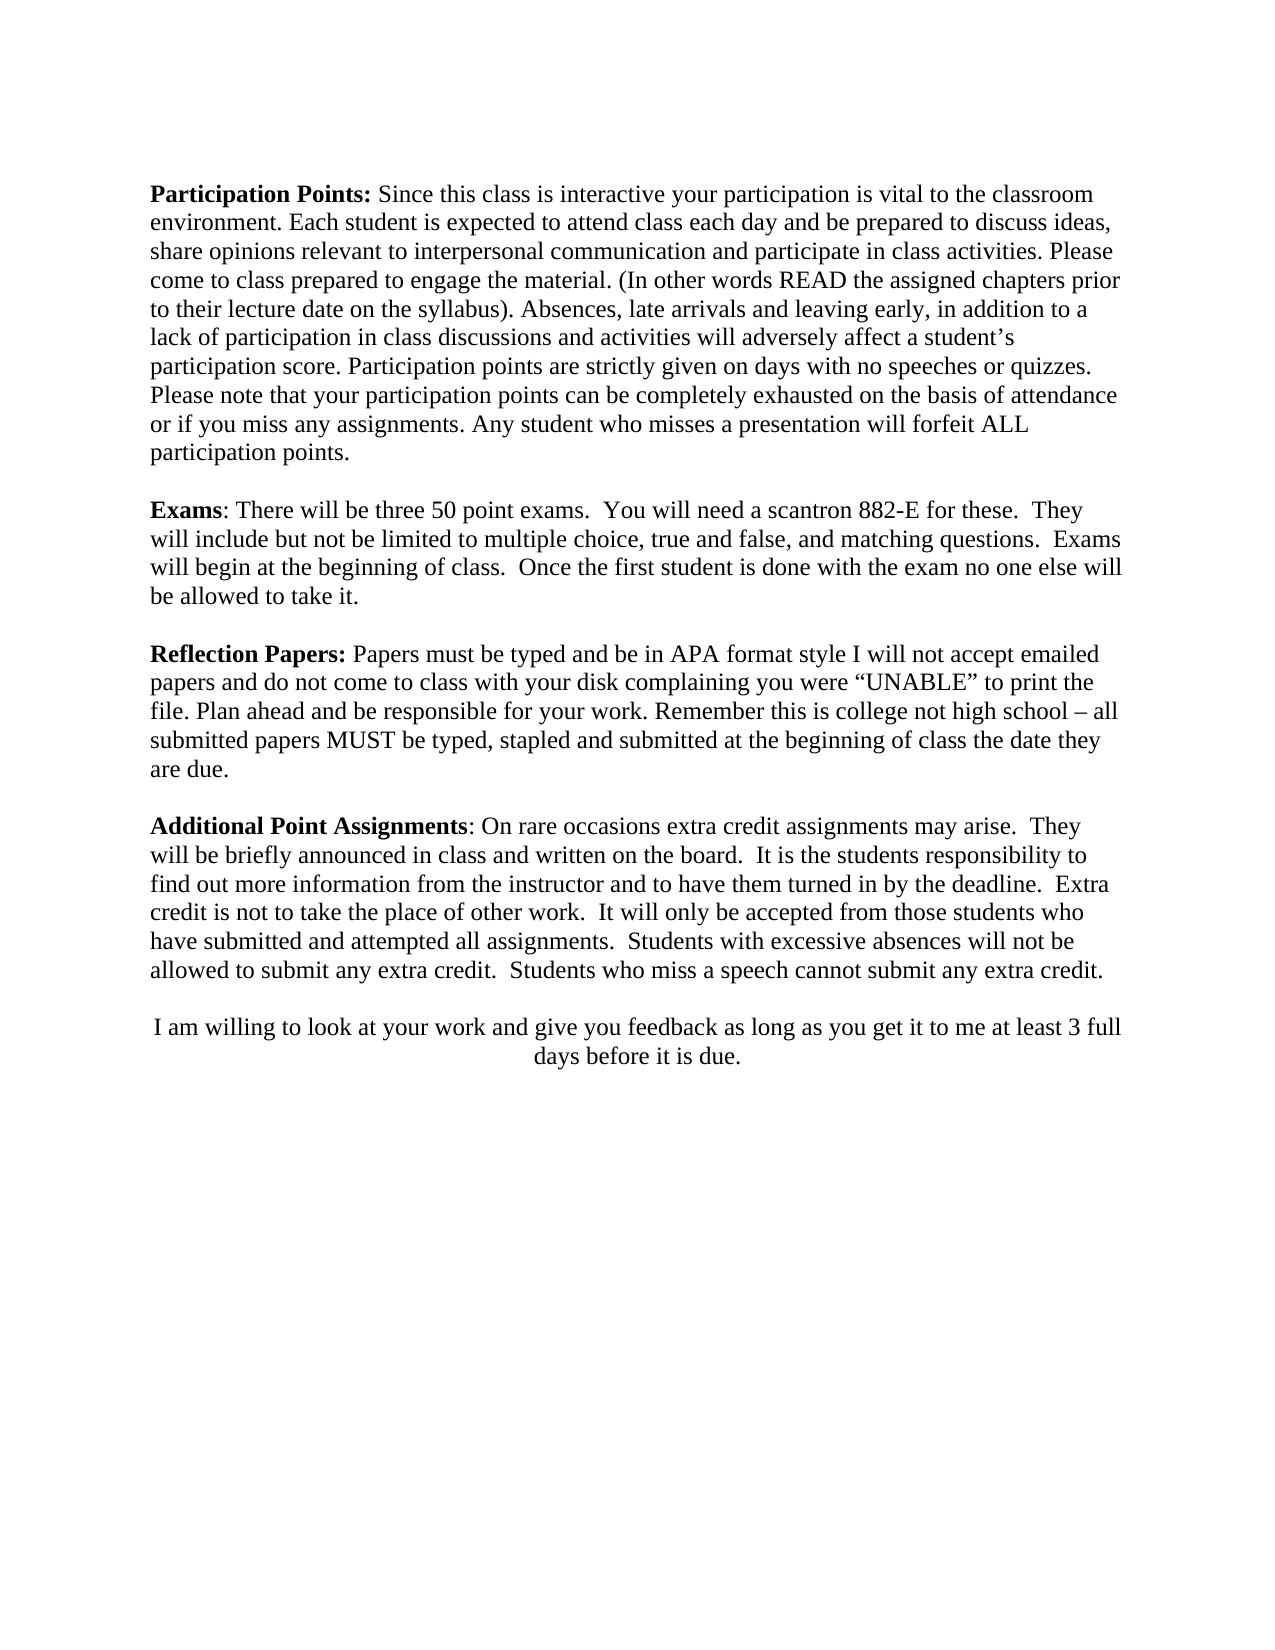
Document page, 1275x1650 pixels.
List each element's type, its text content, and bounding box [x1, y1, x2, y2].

text Reflection Papers: Papers must be typed and be in APA format style I will not accept emailed papers and do not come to class with your disk complaining you were “UNABLE” to print the file. Plan ahead and be responsible for your work. Remember this is college not high school – all submitted papers MUST be typed, stapled and submitted at the beginning of class the date they are due. [150, 639, 1125, 782]
text I am willing to look at your work and give you feedback as long as you get it to me at least 3 full days before it is due. [150, 1012, 1125, 1070]
text Exams: There will be three 50 point exams. You will need a scantron 882-E for these. They will include but not be limited to multiple choice, true and false, and matching questions. Exams will begin at the beginning of class. Once the first student is done with the exam no one else will be allowed to take it. [150, 495, 1125, 610]
text Additional Point Assignments: On rare occasions extra credit assignments may arise. They will be briefly announced in class and written on the board. It is the students responsibility to find out more information from the instructor and to have them turned in by the deadline. Extra credit is not to take the place of other work. It will only be accepted from those students who have submitted and attempted all assignments. Students with excessive absences will not be allowed to submit any extra credit. Students who miss a speech cannot submit any extra credit. [150, 811, 1125, 984]
text Participation Points: Since this class is interactive your participation is vital to the classroom environment. Each student is expected to attend class each day and be prepared to discuss ideas, share opinions relevant to interpersonal communication and participate in class activities. Please come to class prepared to engage the material. (In other words READ the assigned chapters prior to their lecture date on the syllabus). Absences, late arrivals and leaving early, in addition to a lack of participation in class discussions and activities will adversely affect a student’s participation score. Participation points are strictly given on days with no speeches or quizzes. Please note that your participation points can be completely exhausted on the basis of attendance or if you miss any assignments. Any student who misses a presentation will forfeit ALL participation points. [150, 179, 1125, 466]
